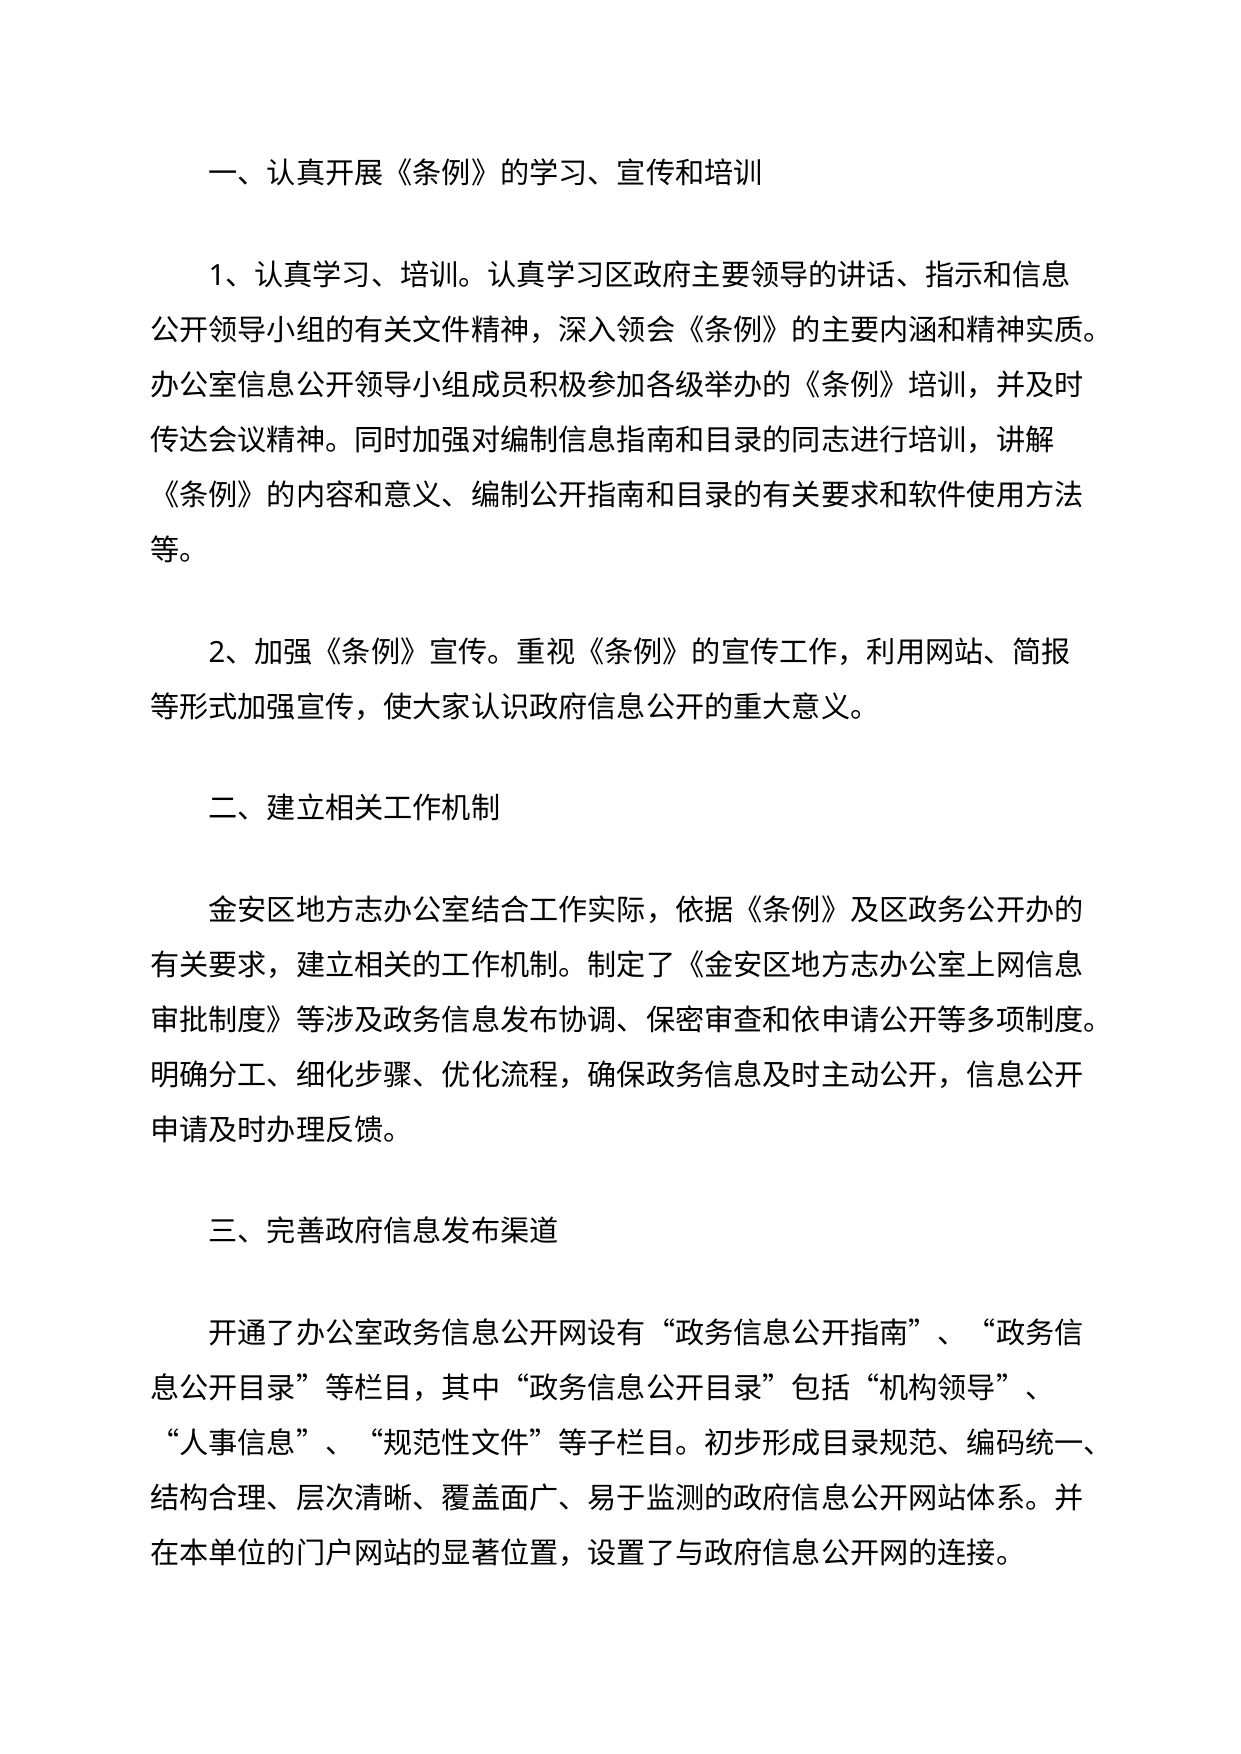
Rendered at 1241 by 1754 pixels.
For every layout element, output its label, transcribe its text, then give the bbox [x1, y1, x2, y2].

text 2、加强《条例》宣传。重视《条例》的宣传工作，利用网站、简报等形式加强宣传，使大家认识政府信息公开的重大意义。 [150, 628, 1090, 725]
text 一、认真开展《条例》的学习、宣传和培训 [150, 150, 1090, 192]
text 1、认真学习、培训。认真学习区政府主要领导的讲话、指示和信息公开领导小组的有关文件精神，深入领会《条例》的主要内涵和精神实质。办公室信息公开领导小组成员积极参加各级举办的《条例》培训，并及时传达会议精神。同时加强对编制信息指南和目录的同志进行培训，讲解《条例》的内容和意义、编制公开指南和目录的有关要求和软件使用方法等。 [150, 252, 1090, 569]
text 金安区地方志办公室结合工作实际，依据《条例》及区政务公开办的有关要求，建立相关的工作机制。制定了《金安区地方志办公室上网信息审批制度》等涉及政务信息发布协调、保密审查和依申请公开等多项制度。明确分工、细化步骤、优化流程，确保政务信息及时主动公开，信息公开申请及时办理反馈。 [150, 887, 1090, 1148]
text 开通了办公室政务信息公开网设有“政务信息公开指南”、“政务信息公开目录”等栏目，其中“政务信息公开目录”包括“机构领导”、“人事信息”、“规范性文件”等子栏目。初步形成目录规范、编码统一、结构合理、层次清晰、覆盖面广、易于监测的政府信息公开网站体系。并在本单位的门户网站的显著位置，设置了与政府信息公开网的连接。 [150, 1310, 1090, 1572]
text 二、建立相关工作机制 [150, 785, 1090, 827]
text 三、完善政府信息发布渠道 [150, 1208, 1090, 1250]
